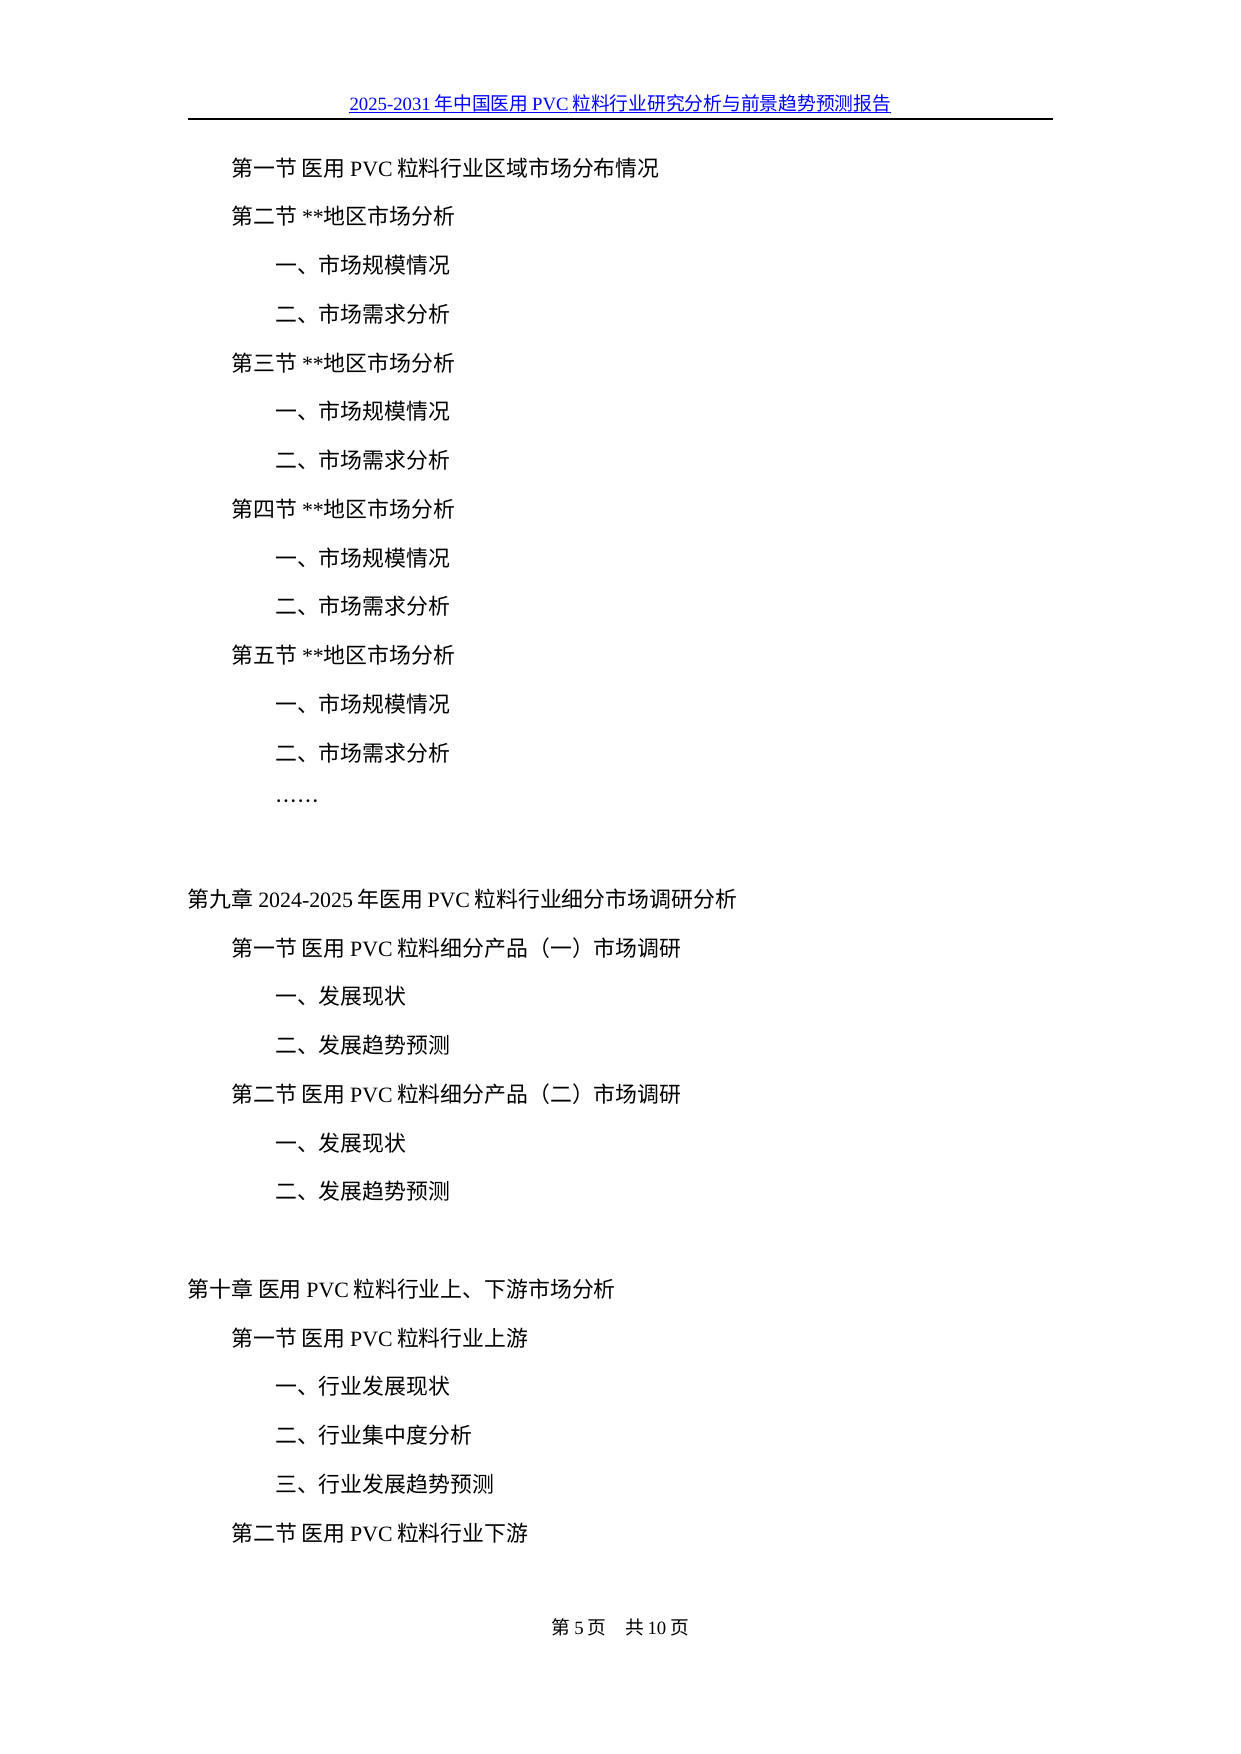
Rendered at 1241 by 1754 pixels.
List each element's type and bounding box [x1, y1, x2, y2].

text [187, 150, 1053, 1548]
